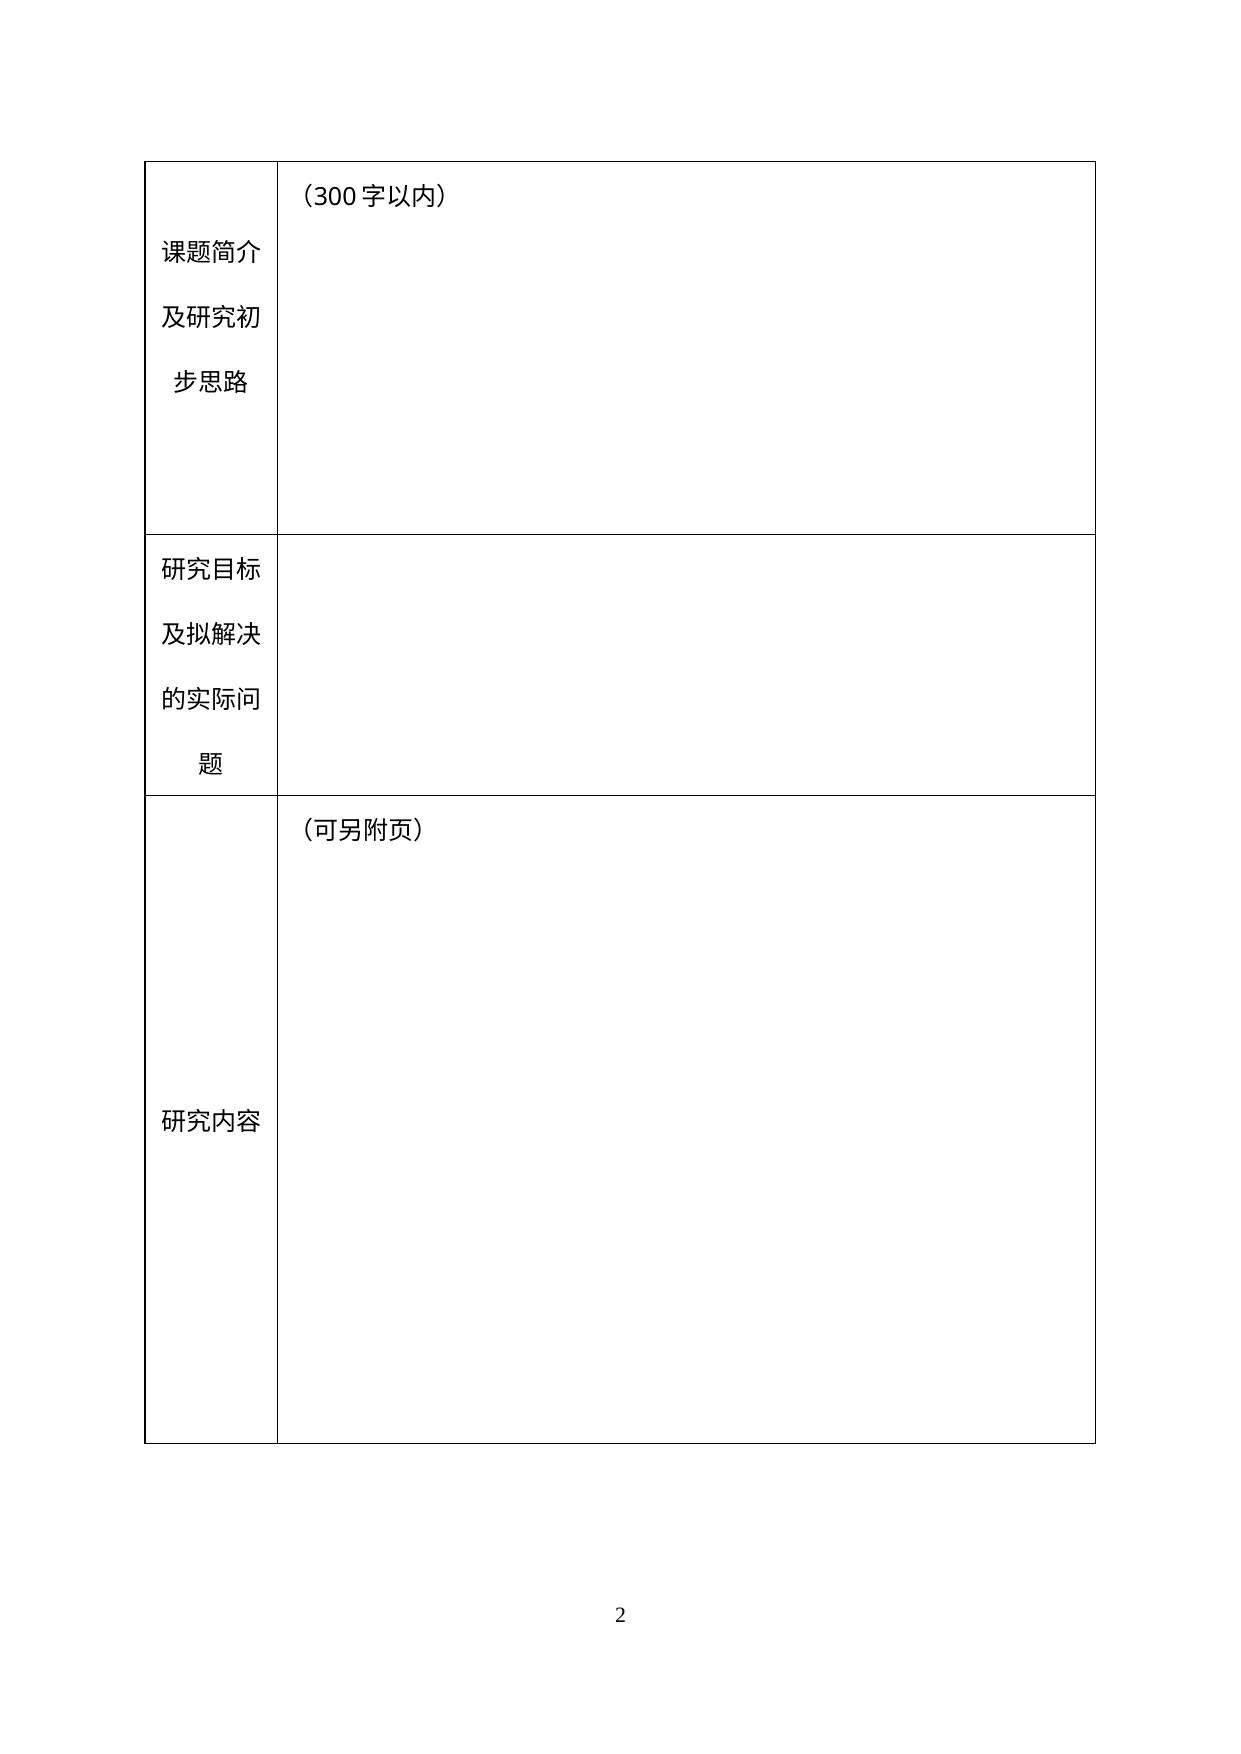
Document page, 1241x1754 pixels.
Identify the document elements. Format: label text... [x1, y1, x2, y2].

table_cell （300字以内） [278, 162, 1095, 534]
table_cell 课题简介及研究初步思路 [146, 162, 277, 534]
table_cell 研究目标及拟解决的实际问题 [146, 535, 277, 795]
table_cell （可另附页） [278, 796, 1095, 1442]
table_cell 研究内容 [146, 796, 277, 1442]
table_cell [278, 535, 1095, 795]
